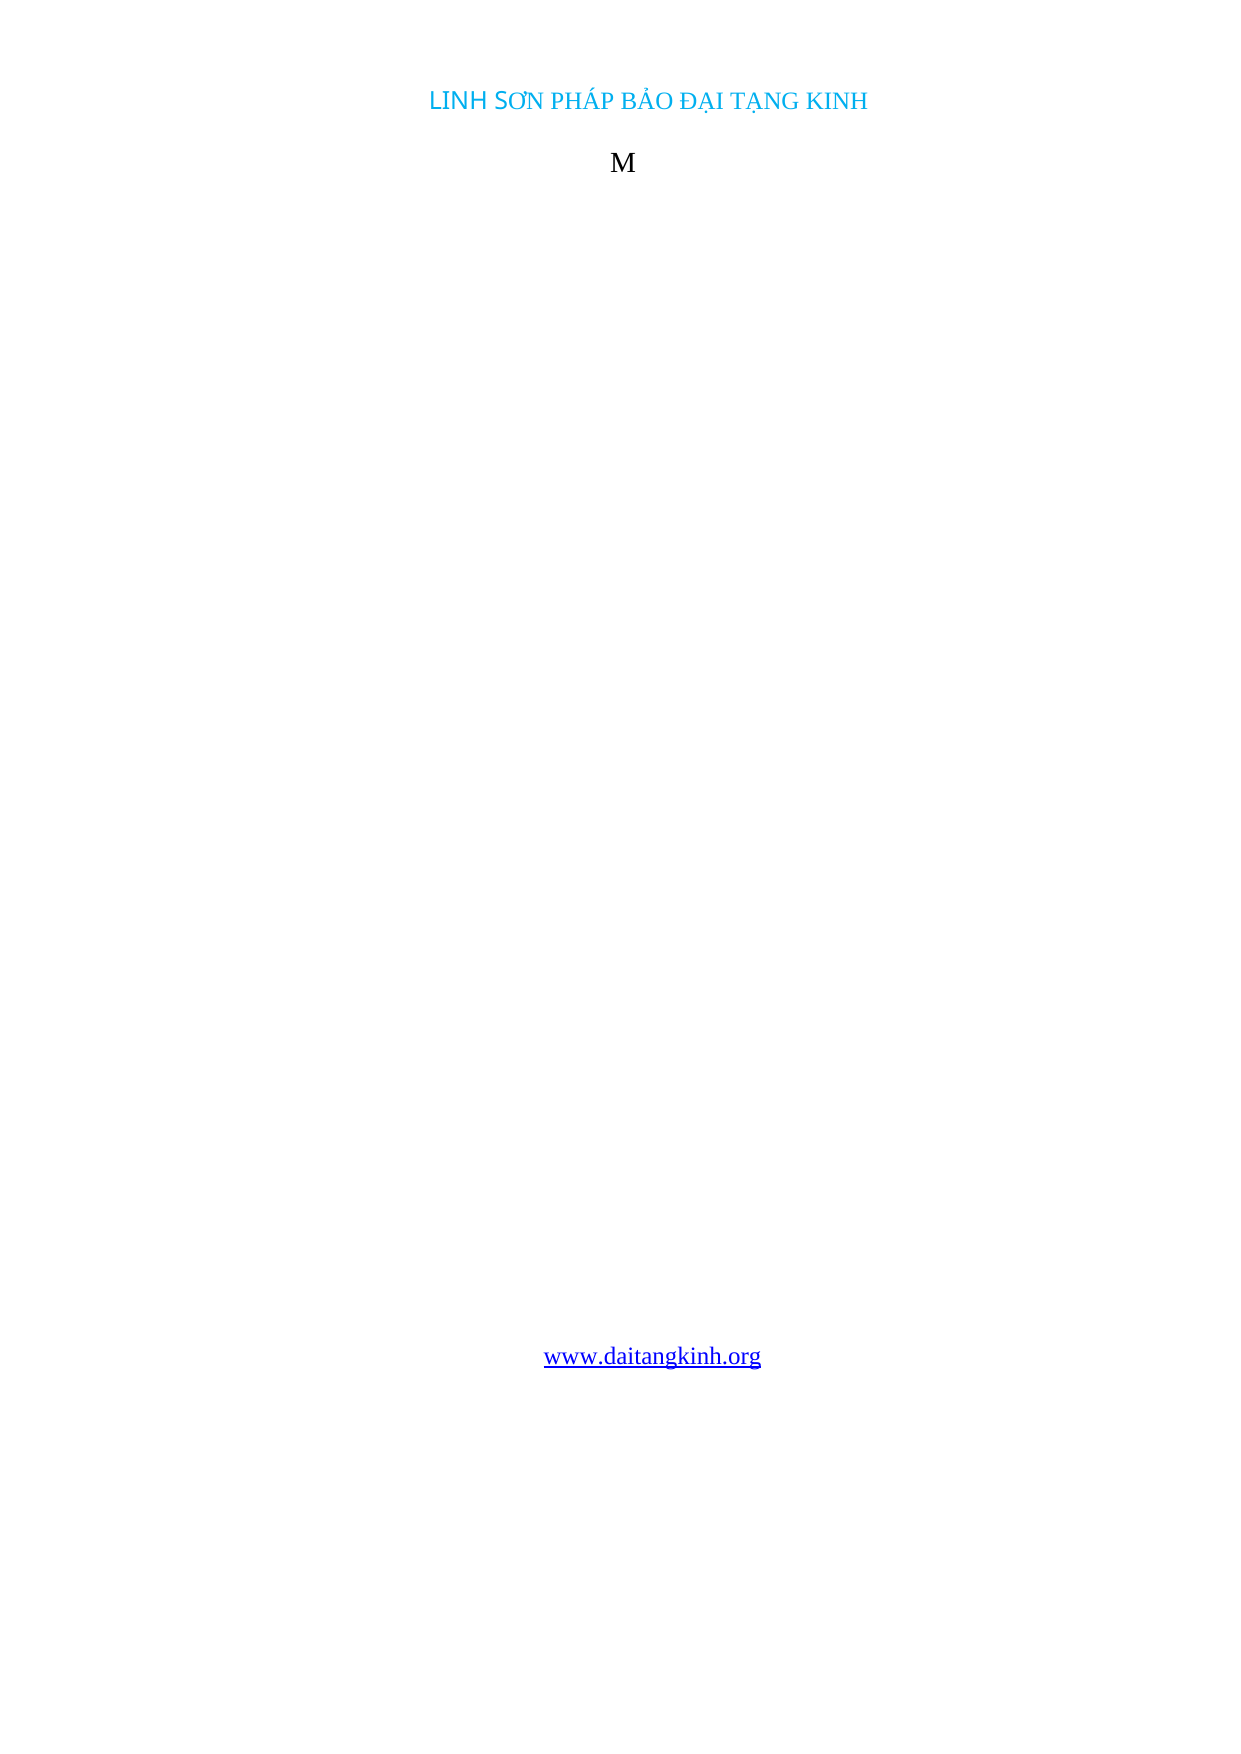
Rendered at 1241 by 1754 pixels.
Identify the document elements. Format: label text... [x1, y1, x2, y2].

text www.daitangkinh.org [257, 1341, 1048, 1370]
text M [180, 145, 1065, 178]
